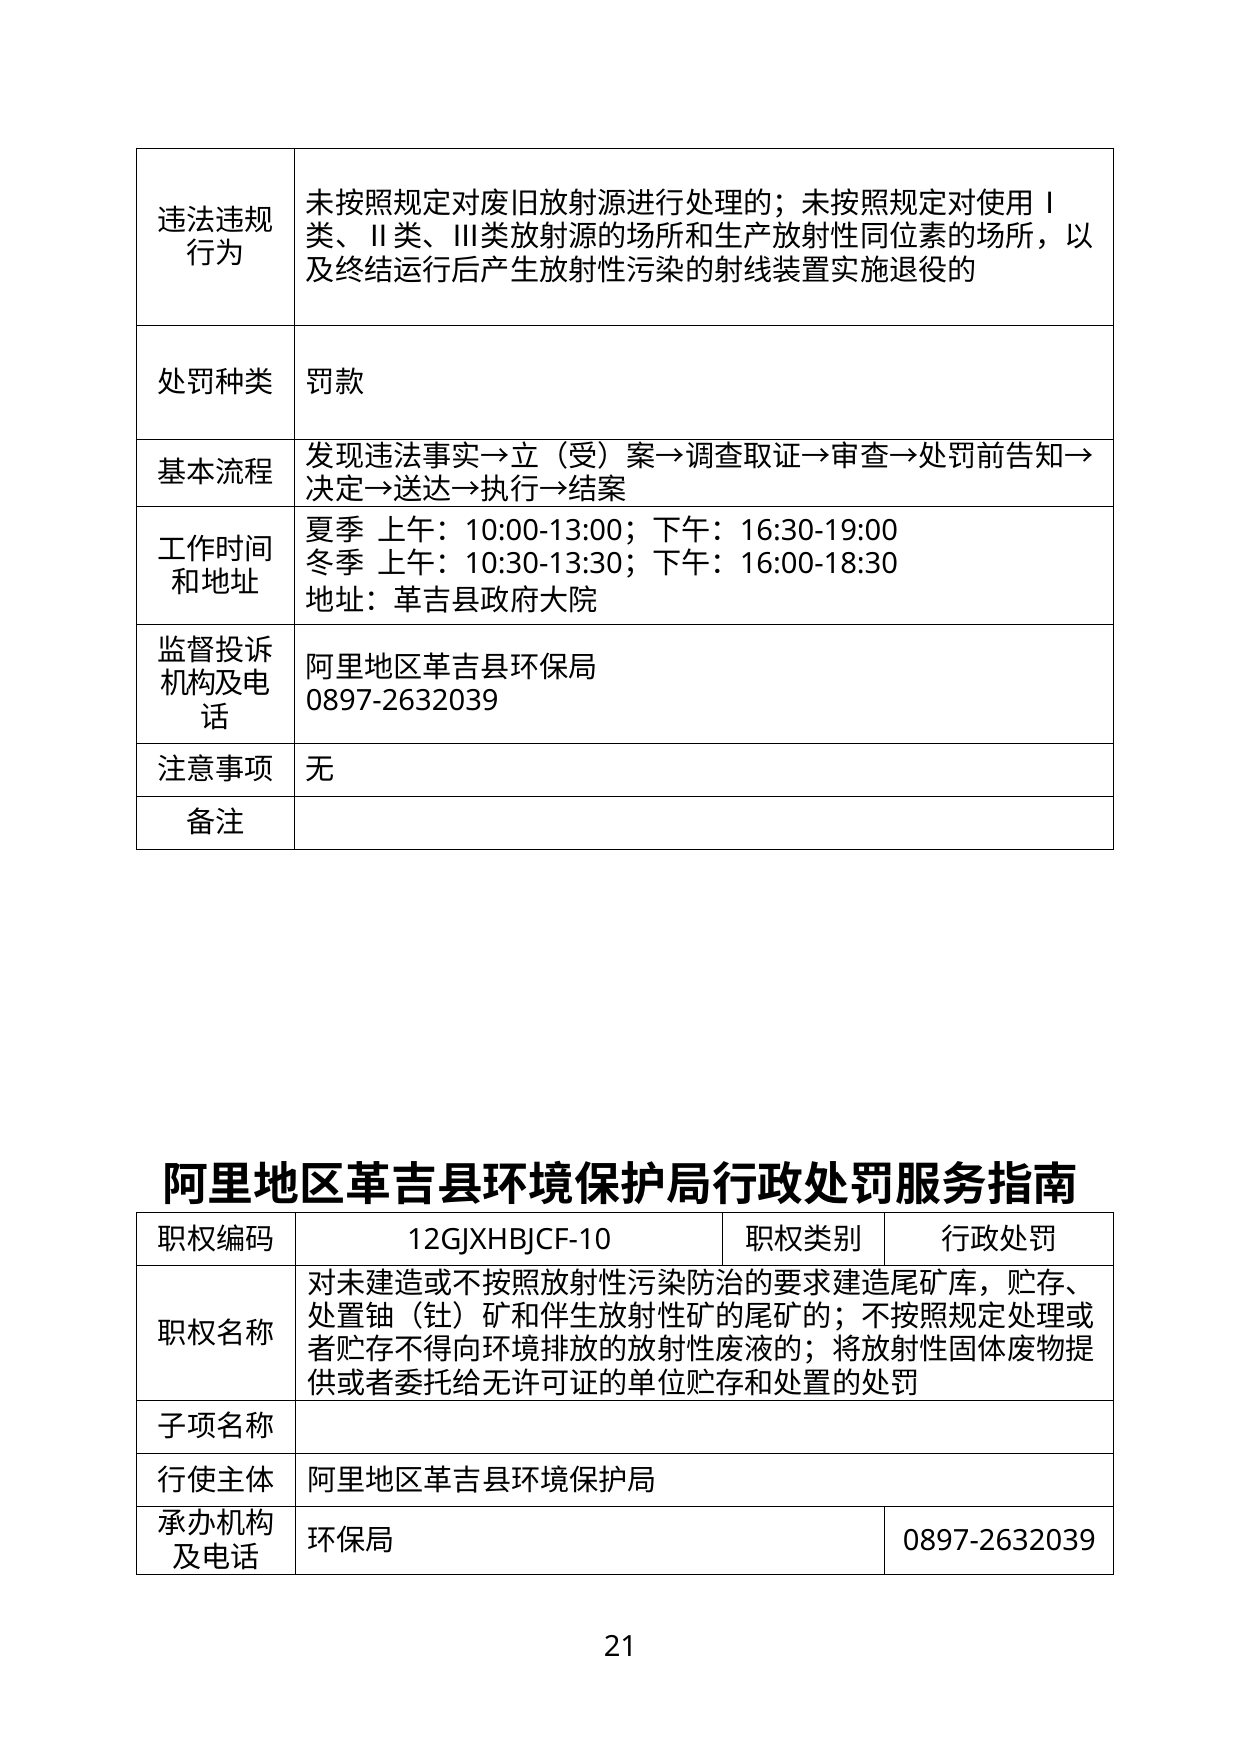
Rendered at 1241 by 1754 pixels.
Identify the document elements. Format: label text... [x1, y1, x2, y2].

table_cell 违法违规行为 [137, 149, 294, 325]
table_cell 环保局 [296, 1507, 884, 1574]
table_cell 基本流程 [137, 440, 294, 506]
table_cell [296, 1401, 1113, 1453]
table_cell 监督投诉机构及电话 [137, 625, 294, 742]
table_cell 无 [295, 744, 1113, 796]
table_cell 阿里地区革吉县环保局 0897-2632039 [295, 625, 1113, 742]
table_cell 处罚种类 [137, 326, 294, 438]
table_cell 子项名称 [137, 1401, 295, 1453]
table_header 职权编码 [137, 1213, 295, 1265]
table_cell 承办机构及电话 [137, 1507, 295, 1574]
table_header 职权类别 [723, 1213, 884, 1265]
table_cell 职权名称 [137, 1266, 295, 1400]
table_cell 阿里地区革吉县环境保护局 [296, 1454, 1113, 1506]
table_cell 备注 [137, 797, 294, 849]
table_cell 夏季 上午：10:00-13:00；下午：16:30-19:00 冬季 上午：10:30-13:30；下午：16:00-18:30 地址：革吉县政府大院 [295, 507, 1113, 624]
table_header 12GJXHBJCF-10 [296, 1213, 722, 1265]
table_cell 工作时间 和地址 [137, 507, 294, 624]
table_cell 注意事项 [137, 744, 294, 796]
table_cell 未按照规定对废旧放射源进行处理的；未按照规定对使用Ⅰ类、Ⅱ类、Ⅲ类放射源的场所和生产放射性同位素的场所，以及终结运行后产生放射性污染的射线装置实施退役的 [295, 149, 1113, 325]
text 阿里地区革吉县环境保护局行政处罚服务指南 [148, 1152, 1092, 1212]
table_header 行政处罚 [885, 1213, 1113, 1265]
table_cell 行使主体 [137, 1454, 295, 1506]
table_cell 0897-2632039 [885, 1507, 1113, 1574]
table_cell 对未建造或不按照放射性污染防治的要求建造尾矿库，贮存、处置铀（钍）矿和伴生放射性矿的尾矿的；不按照规定处理或者贮存不得向环境排放的放射性废液的；将放射性固体废物提供或者委托给无许可证的单位贮存和处置的处罚 [296, 1266, 1113, 1400]
table_cell 发现违法事实→立（受）案→调查取证→审查→处罚前告知→决定→送达→执行→结案 [295, 440, 1113, 506]
table_cell 罚款 [295, 326, 1113, 438]
table_cell [295, 797, 1113, 849]
